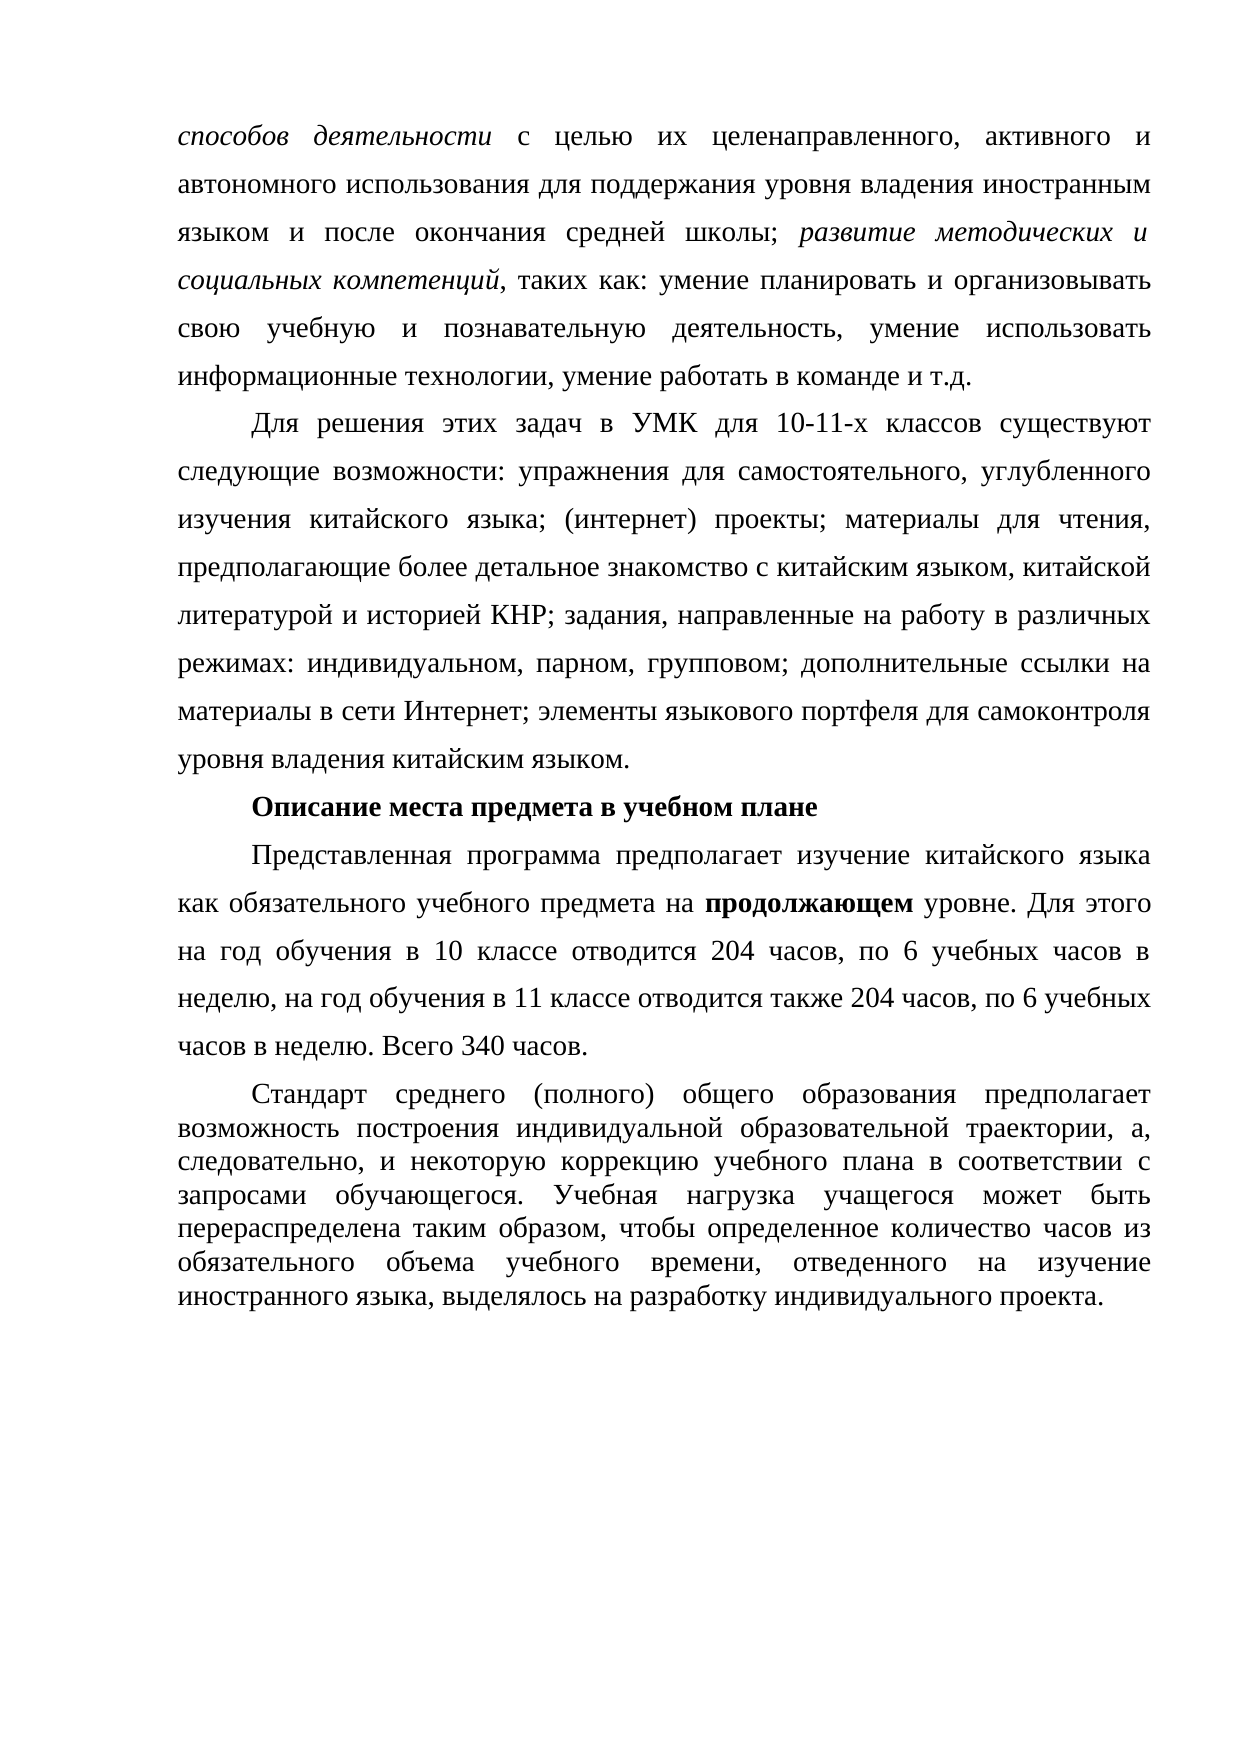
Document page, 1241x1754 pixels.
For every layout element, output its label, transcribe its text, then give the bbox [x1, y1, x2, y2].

text Описание места предмета в учебном плане [177, 789, 1152, 837]
text Для решения этих задач в УМК для 10-11-х классов существуют следующие возможности: упражнения для самостоятельного, углубленного изучения китайского языка; (интернет) проекты; материалы для чтения, предполагающие более детальное знакомство с китайским языком, китайской литературой и историей КНР; задания, направленные на работу в различных режимах: индивидуальном, парном, групповом; дополнительные ссылки на материалы в сети Интернет; элементы языкового портфеля для самоконтроля уровня владения китайским языком. [177, 406, 1152, 789]
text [177, 118, 1152, 406]
text Стандарт среднего (полного) общего образования предполагает возможность построения индивидуальной образовательной траектории, а, следовательно, и некоторую коррекцию учебного плана в соответствии с запросами обучающегося. Учебная нагрузка учащегося может быть перераспределена таким образом, чтобы определенное количество часов из обязательного объема учебного времени, отведенного на изучение иностранного языка, выделялось на разработку индивидуального проекта. [177, 1076, 1152, 1311]
text Представленная программа предполагает изучение китайского языка как обязательного учебного предмета на продолжающем уровне. Для этого на год обучения в 10 классе отводится 204 часов, по 6 учебных часов в неделю, на год обучения в 11 классе отводится также 204 часов, по 6 учебных часов в неделю. Всего 340 часов. [177, 837, 1152, 1076]
